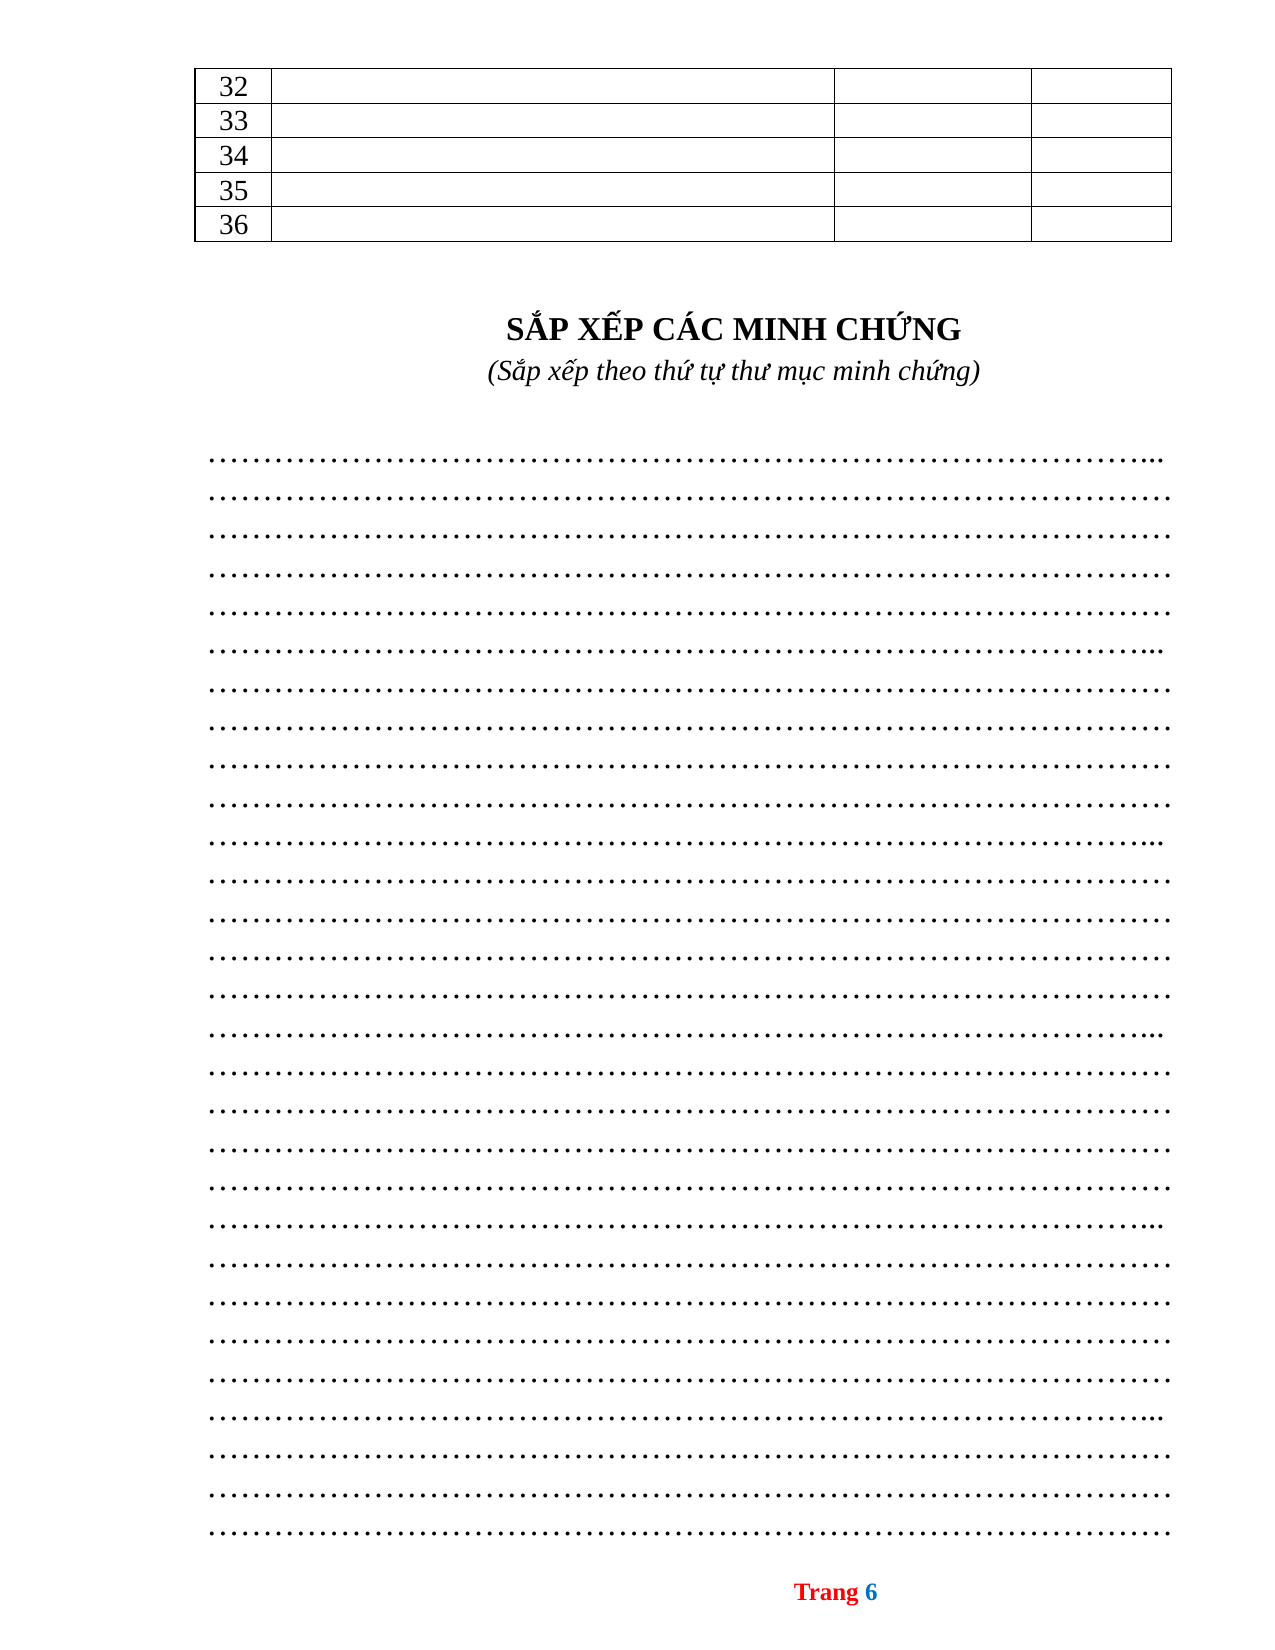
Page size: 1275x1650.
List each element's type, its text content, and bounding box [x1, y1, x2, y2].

text …………………………………………………………………………… [206, 546, 1186, 584]
text …………………………………………………………………………… [206, 1121, 1186, 1159]
table_cell [1032, 173, 1171, 206]
table_cell 36 [196, 207, 271, 241]
text …………………………………………………………………………... [206, 1389, 1186, 1428]
text …………………………………………………………………………... [206, 814, 1186, 853]
text (Sắp xếp theo thứ tự thư mục minh chứng) [206, 353, 1186, 386]
text …………………………………………………………………………… [206, 1428, 1186, 1466]
text …………………………………………………………………………… [206, 776, 1186, 814]
text …………………………………………………………………………... [206, 1006, 1186, 1044]
table_cell [835, 104, 1031, 137]
text …………………………………………………………………………… [206, 661, 1186, 699]
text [206, 1504, 1186, 1543]
table_cell [272, 207, 834, 241]
text …………………………………………………………………………… [206, 1313, 1186, 1351]
table_cell 32 [196, 69, 271, 102]
text …………………………………………………………………………… [206, 508, 1186, 546]
text …………………………………………………………………………... [206, 623, 1186, 661]
table_cell [1032, 69, 1171, 102]
table_cell [272, 69, 834, 102]
table_cell [1032, 207, 1171, 241]
text …………………………………………………………………………… [206, 1466, 1186, 1504]
table_cell [272, 173, 834, 206]
text …………………………………………………………………………… [206, 891, 1186, 929]
text …………………………………………………………………………… [206, 1351, 1186, 1389]
table_cell [835, 173, 1031, 206]
table_cell [272, 138, 834, 172]
text …………………………………………………………………………… [206, 699, 1186, 738]
text …………………………………………………………………………… [206, 1236, 1186, 1274]
table_cell 33 [196, 104, 271, 137]
text …………………………………………………………………………… [206, 1044, 1186, 1083]
table_cell [835, 207, 1031, 241]
text …………………………………………………………………………… [206, 469, 1186, 508]
text …………………………………………………………………………... [206, 431, 1186, 469]
text …………………………………………………………………………… [206, 968, 1186, 1006]
text SẮP XẾP CÁC MINH CHỨNG [206, 309, 1186, 347]
text …………………………………………………………………………… [206, 929, 1186, 968]
text …………………………………………………………………………… [206, 1274, 1186, 1313]
text …………………………………………………………………………... [206, 1198, 1186, 1236]
table_cell [1032, 104, 1171, 137]
text …………………………………………………………………………… [206, 738, 1186, 776]
text …………………………………………………………………………… [206, 853, 1186, 891]
table_cell [835, 138, 1031, 172]
text …………………………………………………………………………… [206, 1159, 1186, 1198]
table_cell [1032, 138, 1171, 172]
table_cell [835, 69, 1031, 102]
table_cell 35 [196, 173, 271, 206]
text …………………………………………………………………………… [206, 584, 1186, 623]
table_cell [272, 104, 834, 137]
text …………………………………………………………………………… [206, 1083, 1186, 1121]
table_cell 34 [196, 138, 271, 172]
